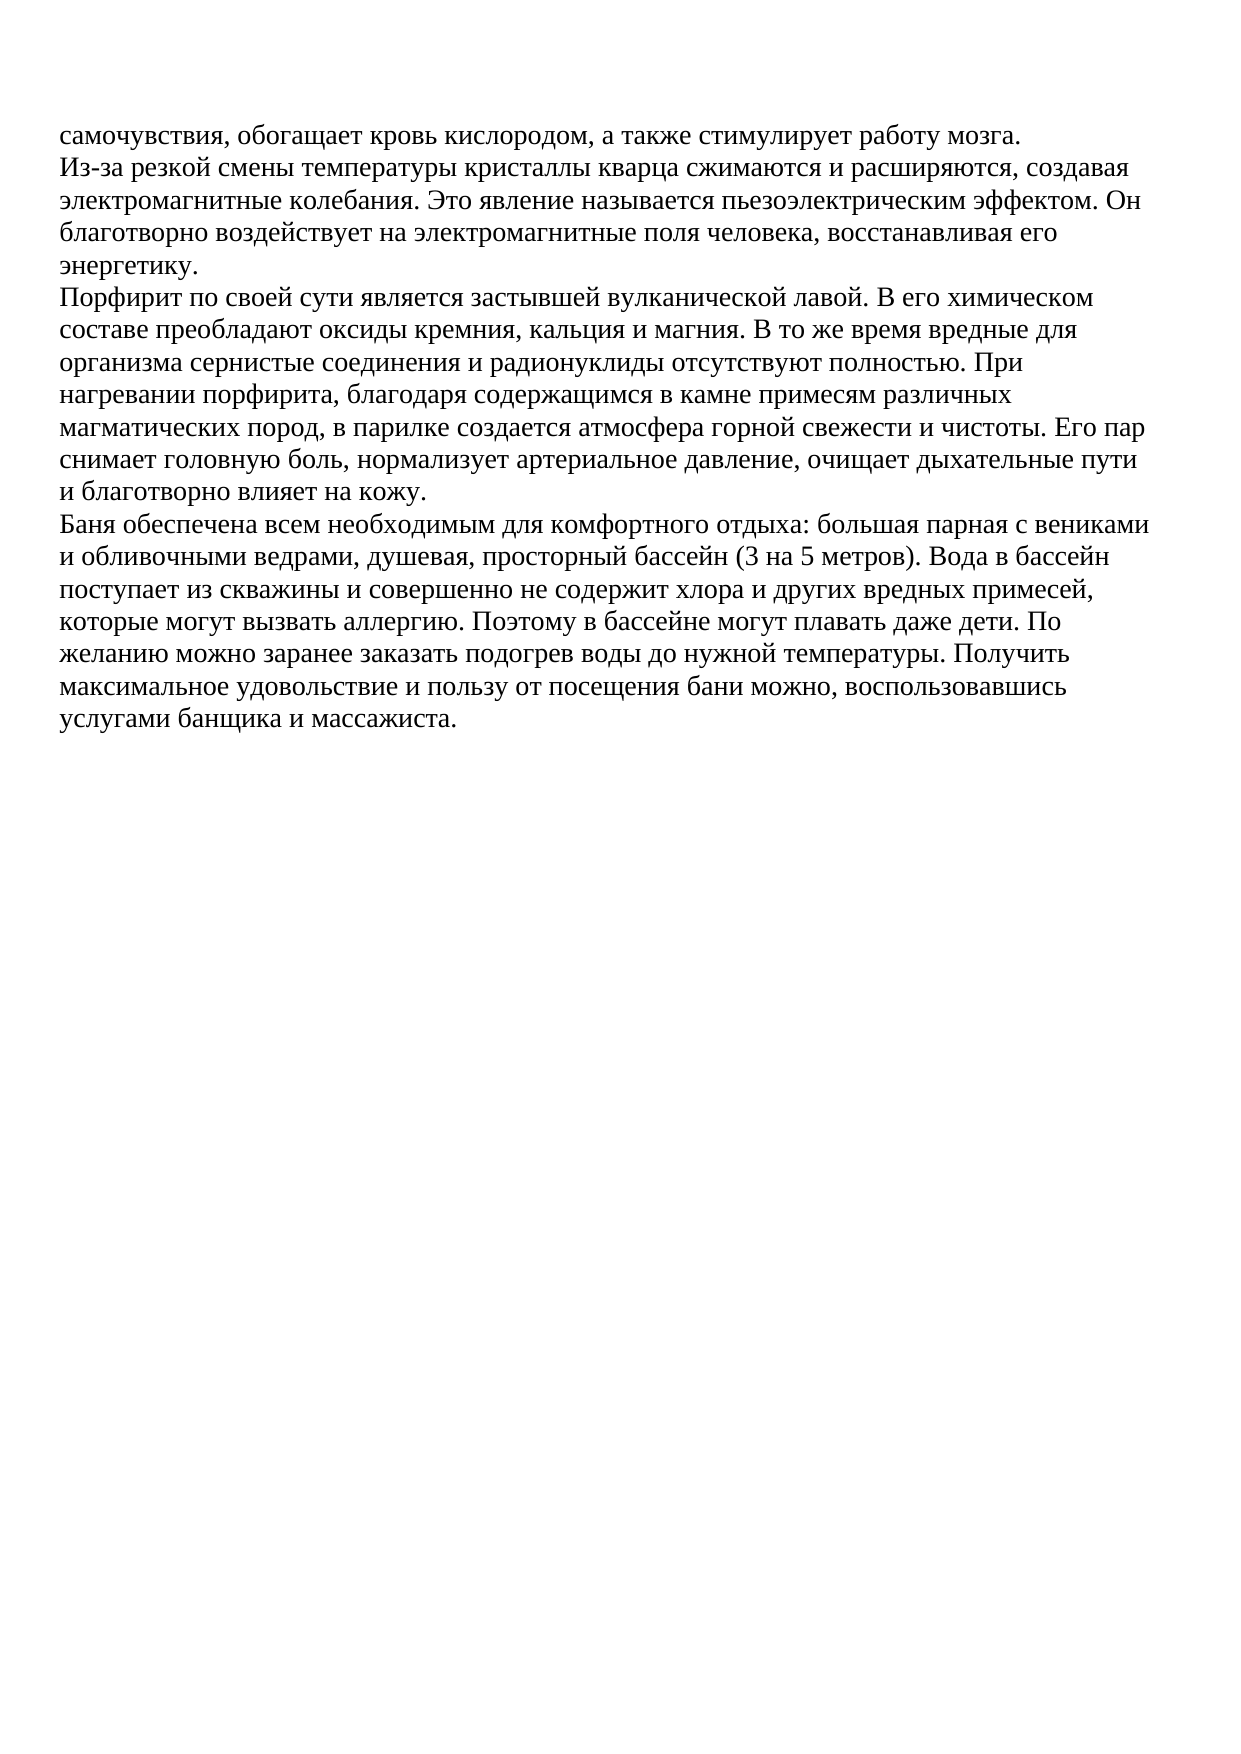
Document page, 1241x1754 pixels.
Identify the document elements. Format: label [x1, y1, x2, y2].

text [59, 118, 1152, 766]
